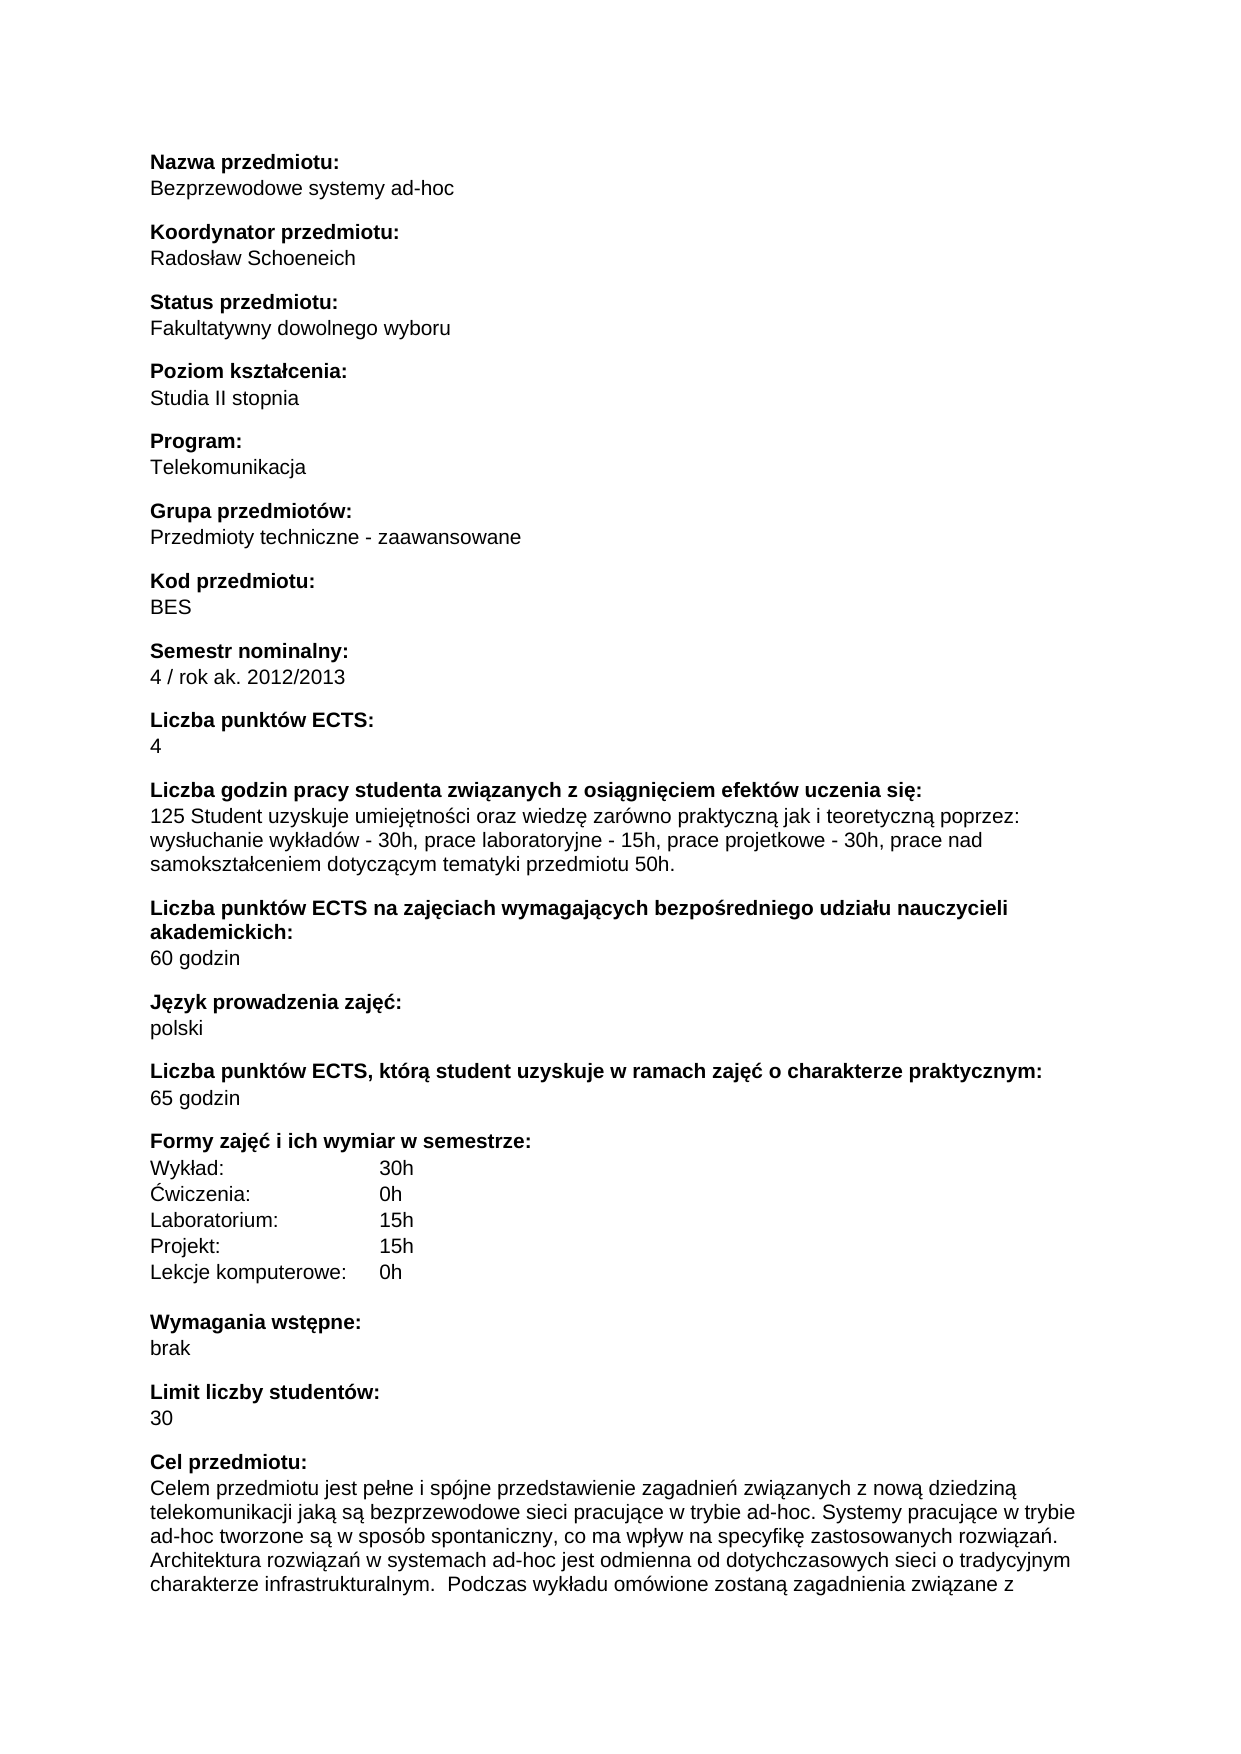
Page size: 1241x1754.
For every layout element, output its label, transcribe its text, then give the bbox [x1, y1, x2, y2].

table_cell 15h [369, 1206, 597, 1232]
text Liczba punktów ECTS, którą student uzyskuje w ramach zajęć o charakterze praktycznym: [150, 1059, 1090, 1083]
text Liczba punktów ECTS: [150, 708, 1090, 732]
text Język prowadzenia zajęć: [150, 989, 1090, 1013]
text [150, 1476, 1090, 1595]
table_header Wykład: [140, 1156, 367, 1180]
text Program: [150, 429, 1090, 453]
text Telekomunikacja [150, 455, 1090, 479]
text brak [150, 1336, 1090, 1360]
text Studia II stopnia [150, 385, 1090, 409]
text 30 [150, 1406, 1090, 1430]
text polski [150, 1016, 1090, 1039]
text Radosław Schoeneich [150, 246, 1090, 270]
text Wymagania wstępne: [150, 1310, 1090, 1334]
table_header 30h [369, 1156, 597, 1180]
text Bezprzewodowe systemy ad-hoc [150, 176, 1090, 200]
text Nazwa przedmiotu: [150, 150, 1090, 174]
text 4 [150, 734, 1090, 758]
text Liczba godzin pracy studenta związanych z osiągnięciem efektów uczenia się: [150, 778, 1090, 802]
table_cell Laboratorium: [140, 1208, 367, 1232]
text 4 / rok ak. 2012/2013 [150, 664, 1090, 688]
table_cell Ćwiczenia: [140, 1182, 367, 1206]
table_cell Lekcje komputerowe: [140, 1260, 367, 1284]
text Formy zajęć i ich wymiar w semestrze: [150, 1129, 1090, 1153]
text Liczba punktów ECTS na zajęciach wymagających bezpośredniego udziału nauczycieli akademickich: [150, 896, 1090, 944]
text Semestr nominalny: [150, 638, 1090, 662]
text Cel przedmiotu: [150, 1449, 1090, 1473]
table_cell 0h [369, 1180, 597, 1206]
text BES [150, 595, 1090, 619]
text 65 godzin [150, 1085, 1090, 1109]
table_cell 0h [369, 1258, 597, 1284]
text Kod przedmiotu: [150, 569, 1090, 593]
text 125 Student uzyskuje umiejętności oraz wiedzę zarówno praktyczną jak i teoretyczną poprzez: wysłuchanie wykładów - 30h, prace laboratoryjne - 15h, prace projetkowe - 30h, prace nad samokształceniem dotyczącym tematyki przedmiotu 50h. [150, 804, 1090, 876]
text Status przedmiotu: [150, 289, 1090, 313]
text 60 godzin [150, 946, 1090, 970]
text Koordynator przedmiotu: [150, 220, 1090, 244]
text Poziom kształcenia: [150, 359, 1090, 383]
table_cell 15h [369, 1232, 597, 1258]
text Przedmioty techniczne - zaawansowane [150, 525, 1090, 549]
text Limit liczby studentów: [150, 1380, 1090, 1404]
text Grupa przedmiotów: [150, 499, 1090, 523]
table_cell Projekt: [140, 1234, 367, 1258]
text Fakultatywny dowolnego wyboru [150, 316, 1090, 339]
